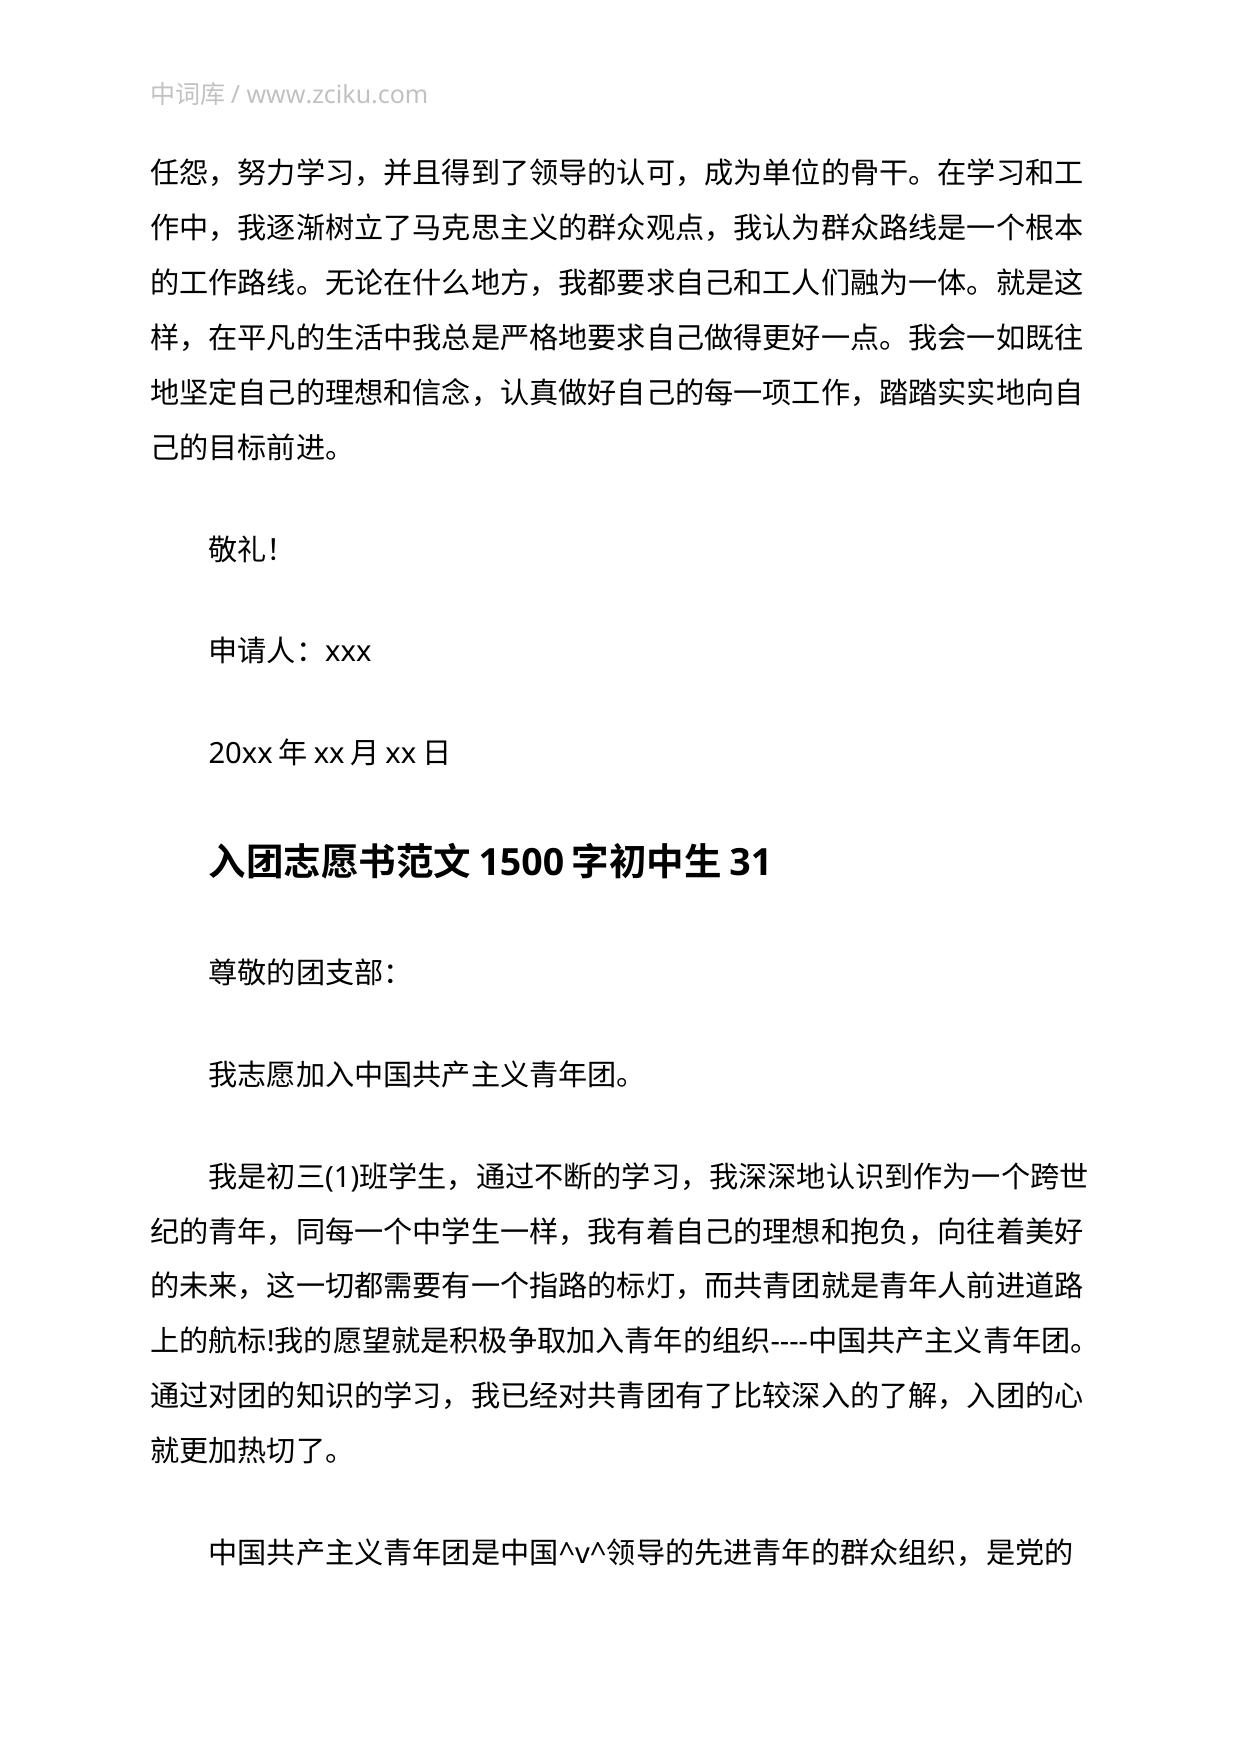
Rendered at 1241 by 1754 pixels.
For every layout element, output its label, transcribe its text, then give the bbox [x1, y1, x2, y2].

text 敬礼！ [150, 526, 1090, 568]
text 尊敬的团支部： [150, 949, 1090, 992]
text 我志愿加入中国共产主义青年团。 [150, 1051, 1090, 1094]
text 入团志愿书范文1500字初中生31 [150, 832, 1090, 886]
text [150, 150, 1090, 467]
text 申请人：xxx [150, 628, 1090, 670]
text 我是初三(1)班学生，通过不断的学习，我深深地认识到作为一个跨世纪的青年，同每一个中学生一样，我有着自己的理想和抱负，向往着美好的未来，这一切都需要有一个指路的标灯，而共青团就是青年人前进道路上的航标!我的愿望就是积极争取加入青年的组织----中国共产主义青年团。通过对团的知识的学习，我已经对共青团有了比较深入的了解，入团的心就更加热切了。 [150, 1153, 1090, 1470]
text 20xx年xx月xx日 [150, 730, 1090, 772]
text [150, 1529, 1090, 1572]
